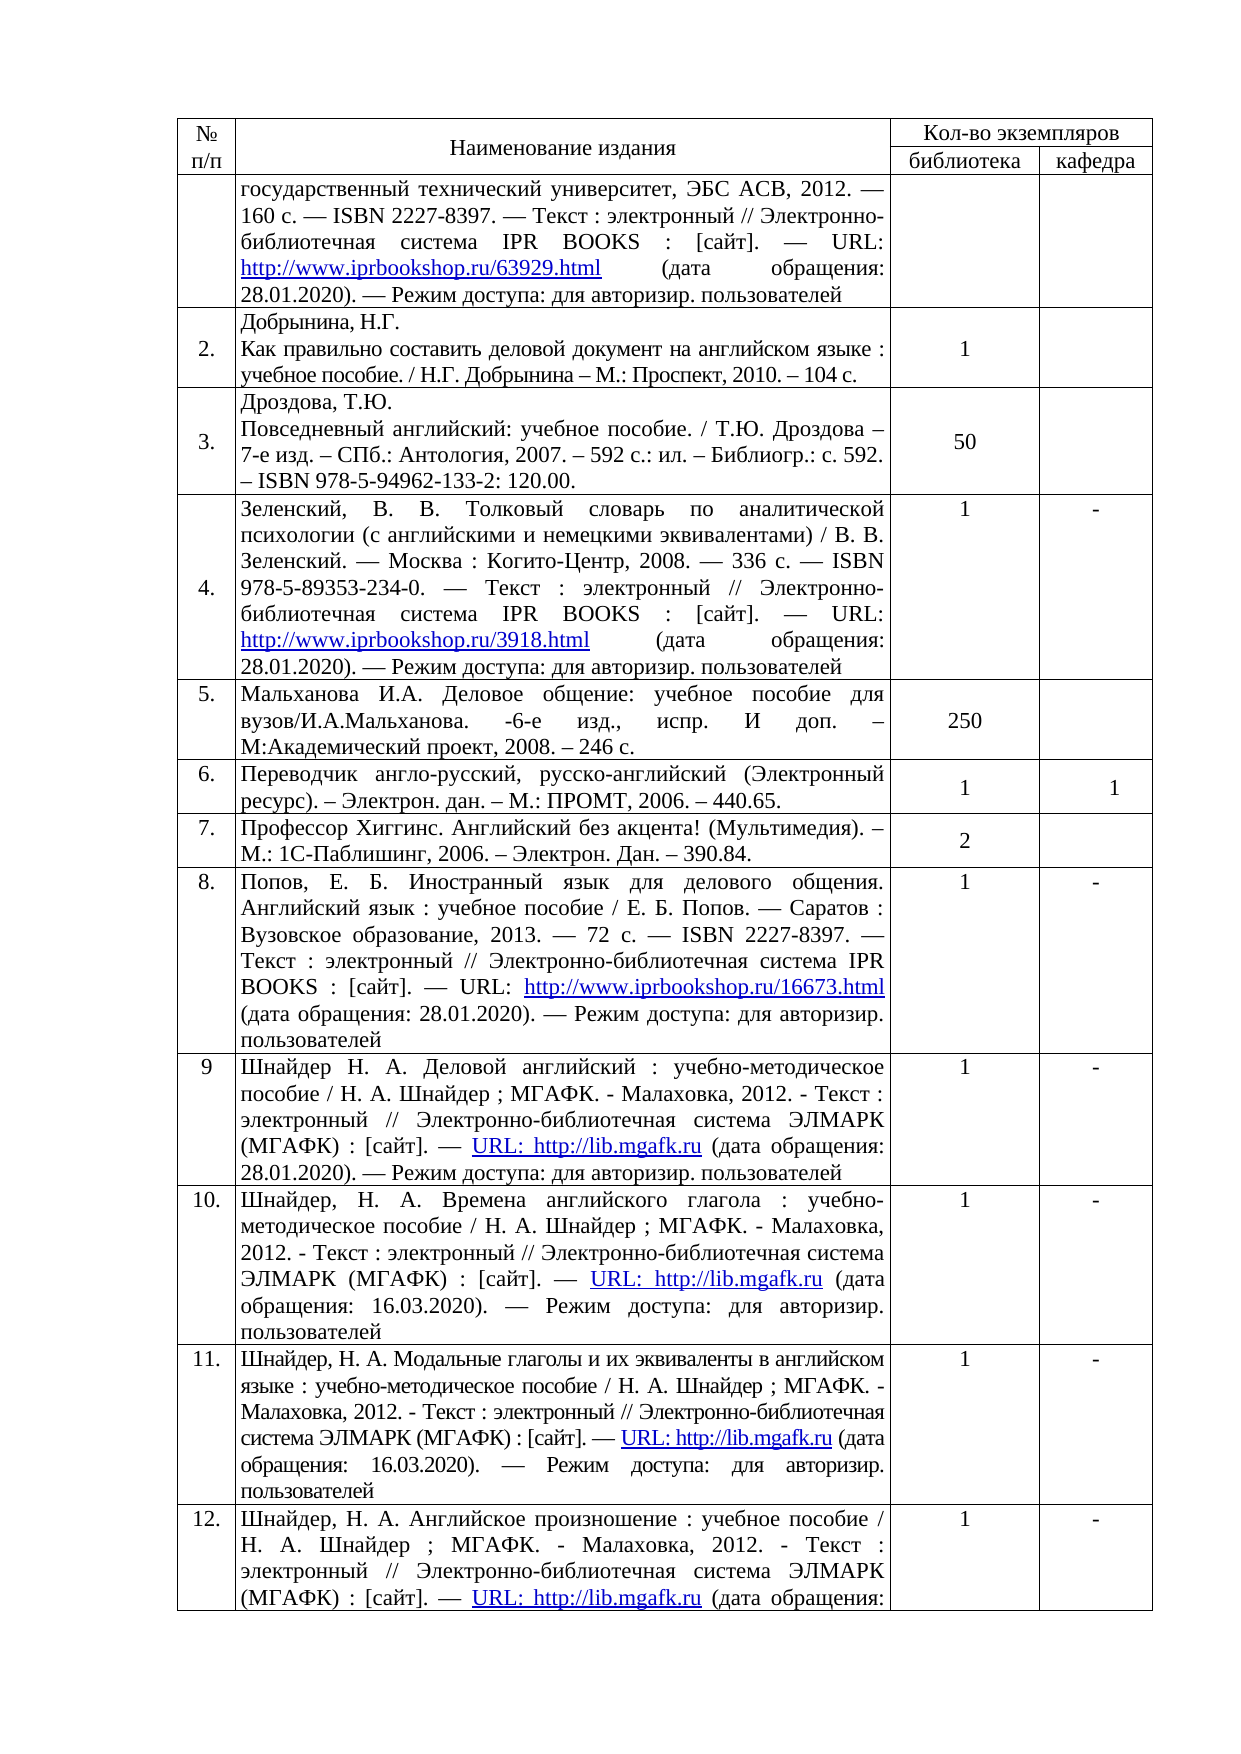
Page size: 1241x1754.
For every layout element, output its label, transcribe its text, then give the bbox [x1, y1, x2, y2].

table_cell 1 [891, 1345, 1039, 1503]
table_cell 12. [178, 1505, 235, 1610]
table_header № п/п [178, 119, 235, 174]
table_cell 250 [891, 680, 1039, 759]
table_cell 1 [891, 308, 1039, 387]
table_cell 1 [891, 1186, 1039, 1344]
table_cell 11. [178, 1345, 235, 1503]
table_cell - [1040, 868, 1152, 1052]
table_cell 1. [178, 175, 235, 307]
table_cell 4. [178, 495, 235, 679]
table_cell Профессор Хиггинс. Английский без акцента! (Мультимедия). – М.: 1С-Паблишинг, 2006. – Электрон. Дан. – 390.84. [236, 814, 890, 867]
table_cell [236, 175, 890, 307]
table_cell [236, 1505, 890, 1610]
table_cell [1040, 308, 1152, 387]
table_cell 3. [178, 388, 235, 494]
table_cell 1 [891, 868, 1039, 1052]
table_cell 7. [178, 814, 235, 867]
table_cell Попов, Е. Б. Иностранный язык для делового общения. Английский язык : учебное пособие / Е. Б. Попов. — Саратов : Вузовское образование, 2013. — 72 c. — ISBN 2227-8397. — Текст : электронный // Электронно-библиотечная система IPR BOOKS : [сайт]. — URL: http://www.iprbookshop.ru/16673.html (дата обращения: 28.01.2020). — Режим доступа: для авторизир. пользователей [236, 868, 890, 1052]
table_cell [1040, 388, 1152, 494]
table_header Кол-во экземпляров [891, 119, 1152, 146]
table_cell - [1040, 1345, 1152, 1503]
table_cell 1 [891, 175, 1039, 307]
table_cell 5. [178, 680, 235, 759]
table_cell 1 [891, 495, 1039, 679]
table_cell Добрынина, Н.Г. Как правильно составить деловой документ на английском языке : учебное пособие. / Н.Г. Добрынина – М.: Проспект, 2010. – 104 с. [236, 308, 890, 387]
table_cell 2 [891, 814, 1039, 867]
table_cell Мальханова И.А. Деловое общение: учебное пособие для вузов/И.А.Мальханова. -6-е изд., испр. И доп. – М:Академический проект, 2008. – 246 с. [236, 680, 890, 759]
table_cell 50 [891, 388, 1039, 494]
table_cell [1040, 814, 1152, 867]
table_cell Шнайдер, Н. А. Времена английского глагола : учебно-методическое пособие / Н. А. Шнайдер ; МГАФК. - Малаховка, 2012. - Текст : электронный // Электронно-библиотечная система ЭЛМАРК (МГАФК) : [сайт]. — URL: http://lib.mgafk.ru (дата обращения: 16.03.2020). — Режим доступа: для авторизир. пользователей [236, 1186, 890, 1344]
table_cell 2. [178, 308, 235, 387]
table_cell 1 [891, 1054, 1039, 1185]
table_cell - [1040, 495, 1152, 679]
table_cell 1 [1040, 760, 1152, 813]
table_cell - [1040, 175, 1152, 307]
table_cell Шнайдер Н. А. Деловой английский : учебно-методическое пособие / Н. А. Шнайдер ; МГАФК. - Малаховка, 2012. - Текст : электронный // Электронно-библиотечная система ЭЛМАРК (МГАФК) : [сайт]. — URL: http://lib.mgafk.ru (дата обращения: 28.01.2020). — Режим доступа: для авторизир. пользователей [236, 1054, 890, 1185]
table_cell Переводчик англо-русский, русско-английский (Электронный ресурс). – Электрон. дан. – М.: ПРОМТ, 2006. – 440.65. [236, 760, 890, 813]
table_cell Дроздова, Т.Ю. Повседневный английский: учебное пособие. / Т.Ю. Дроздова – 7-е изд. – СПб.: Антология, 2007. – 592 с.: ил. – Библиогр.: с. 592. – ISBN 978-5-94962-133-2: 120.00. [236, 388, 890, 494]
table_cell кафедра [1040, 147, 1152, 174]
table_cell - [1040, 1505, 1152, 1610]
table_cell 1 [891, 760, 1039, 813]
table_cell - [1040, 1054, 1152, 1185]
table_cell 10. [178, 1186, 235, 1344]
table_cell 8. [178, 868, 235, 1052]
table_cell 1 [891, 1505, 1039, 1610]
table_cell библиотека [891, 147, 1039, 174]
table_cell [1040, 680, 1152, 759]
table_cell 9 [178, 1054, 235, 1185]
table_header Наименование издания [236, 119, 890, 174]
table_cell 6. [178, 760, 235, 813]
table_cell - [1040, 1186, 1152, 1344]
table_cell Зеленский, В. В. Толковый словарь по аналитической психологии (с английскими и немецкими эквивалентами) / В. В. Зеленский. — Москва : Когито-Центр, 2008. — 336 c. — ISBN 978-5-89353-234-0. — Текст : электронный // Электронно-библиотечная система IPR BOOKS : [сайт]. — URL: http://www.iprbookshop.ru/3918.html (дата обращения: 28.01.2020). — Режим доступа: для авторизир. пользователей [236, 495, 890, 679]
table_cell Шнайдер, Н. А. Модальные глаголы и их эквиваленты в английском языке : учебно-методическое пособие / Н. А. Шнайдер ; МГАФК. - Малаховка, 2012. - Текст : электронный // Электронно-библиотечная система ЭЛМАРК (МГАФК) : [сайт]. — URL: http://lib.mgafk.ru (дата обращения: 16.03.2020). — Режим доступа: для авторизир. пользователей [236, 1345, 890, 1503]
